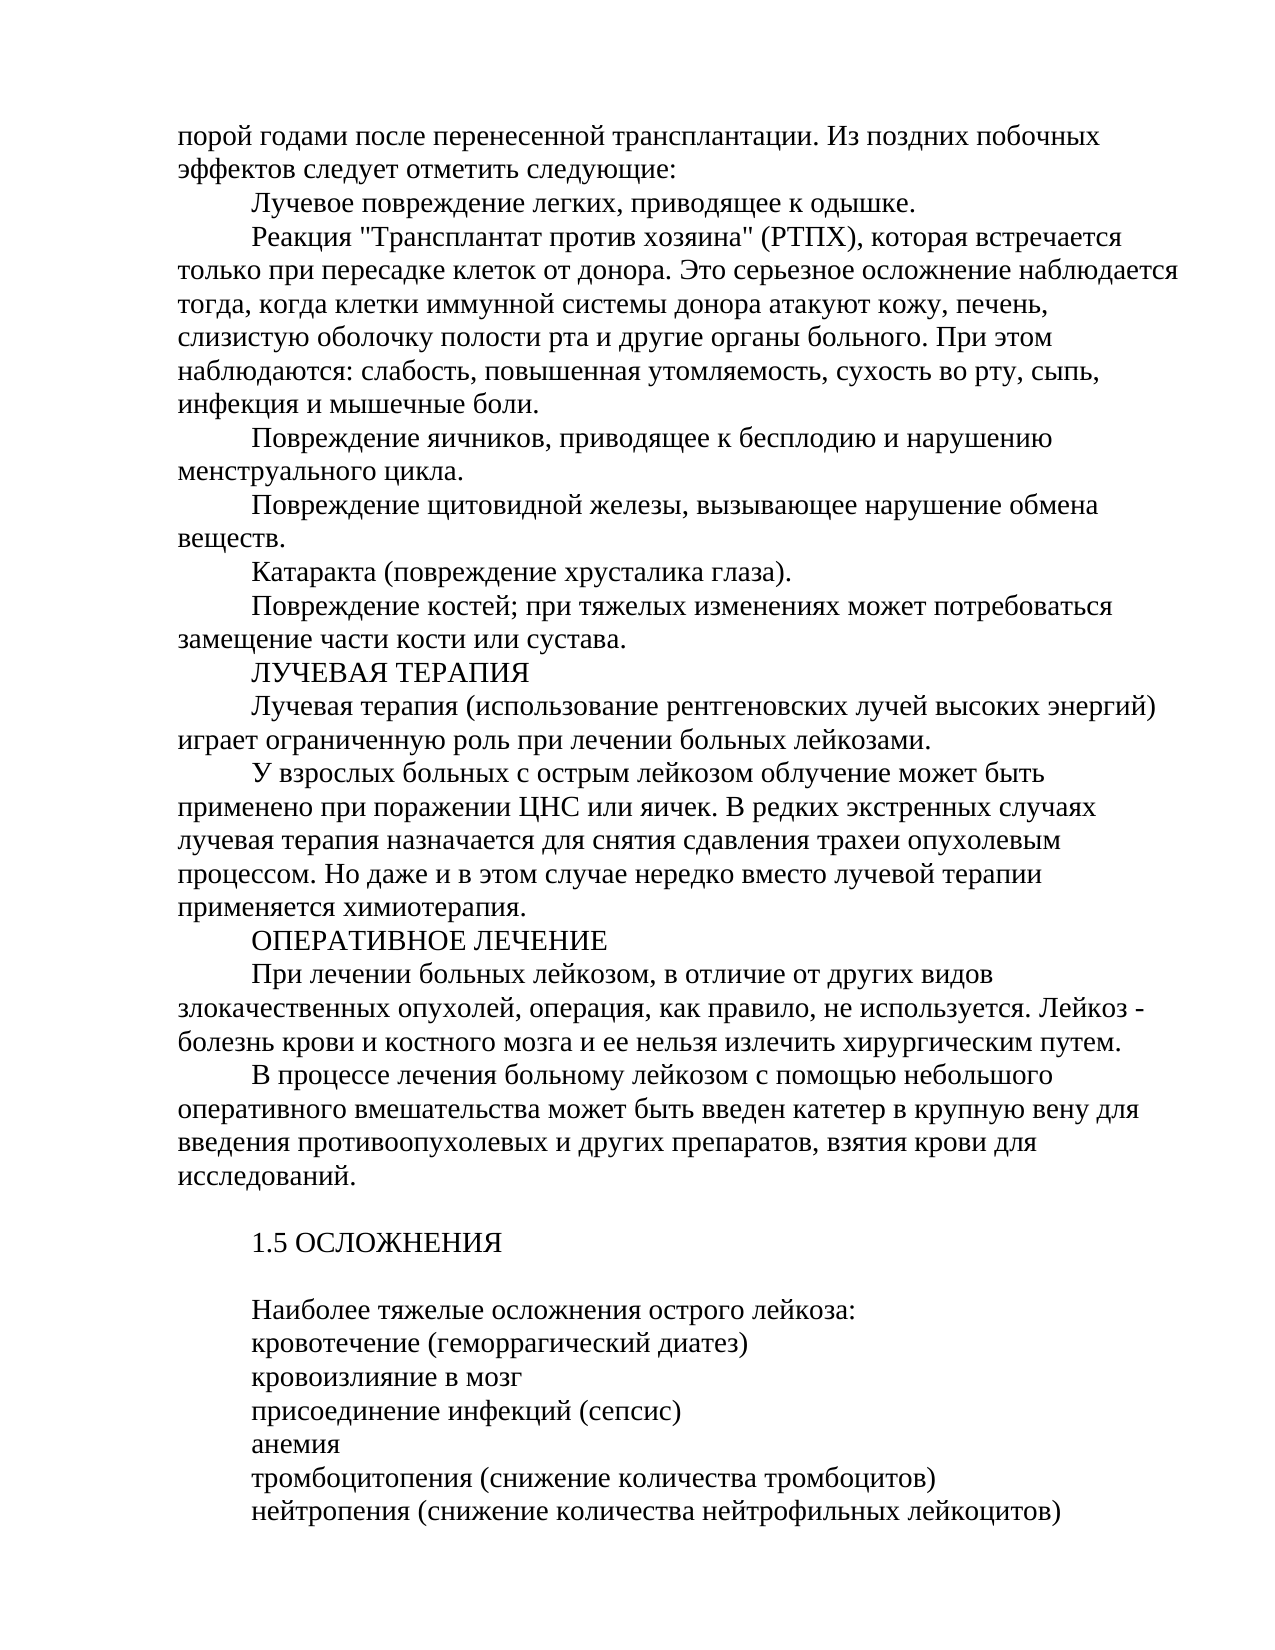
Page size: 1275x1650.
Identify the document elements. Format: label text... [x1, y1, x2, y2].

text При лечении больных лейкозом, в отличие от других видов злокачественных опухолей, операция, как правило, не используется. Лейкоз - болезнь крови и костного мозга и ее нельзя излечить хирургическим путем. [177, 957, 1186, 1057]
text Катаракта (повреждение хрусталика глаза). [177, 554, 1186, 588]
text Наиболее тяжелые осложнения острого лейкоза: [177, 1292, 1186, 1326]
text ОПЕРАТИВНОЕ ЛЕЧЕНИЕ [177, 923, 1186, 957]
text Лучевая терапия (использование рентгеновских лучей высоких энергий) играет ограниченную роль при лечении больных лейкозами. [177, 688, 1186, 755]
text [177, 118, 1186, 185]
text Повреждение щитовидной железы, вызывающее нарушение обмена веществ. [177, 487, 1186, 554]
text Реакция "Трансплантат против хозяина" (РТПХ), которая встречается только при пересадке клеток от донора. Это серьезное осложнение наблюдается тогда, когда клетки иммунной системы донора атакуют кожу, печень, слизистую оболочку полости рта и другие органы больного. При этом наблюдаются: слабость, повышенная утомляемость, сухость во рту, сыпь, инфекция и мышечные боли. [177, 219, 1186, 420]
text Повреждение костей; при тяжелых изменениях может потребоваться замещение части кости или сустава. [177, 588, 1186, 655]
text присоединение инфекций (сепсис) [177, 1393, 1186, 1426]
text нейтропения (снижение количества нейтрофильных лейкоцитов) [177, 1493, 1186, 1527]
text кровоизлияние в мозг [177, 1359, 1186, 1393]
text У взрослых больных с острым лейкозом облучение может быть применено при поражении ЦНС или яичек. В редких экстренных случаях лучевая терапия назначается для снятия сдавления трахеи опухолевым процессом. Но даже и в этом случае нередко вместо лучевой терапии применяется химиотерапия. [177, 755, 1186, 923]
text кровотечение (геморрагический диатез) [177, 1326, 1186, 1359]
text тромбоцитопения (снижение количества тромбоцитов) [177, 1460, 1186, 1493]
text Лучевое повреждение легких, приводящее к одышке. [177, 185, 1186, 219]
text В процессе лечения больному лейкозом с помощью небольшого оперативного вмешательства может быть введен катетер в крупную вену для введения противоопухолевых и других препаратов, взятия крови для исследований. [177, 1057, 1186, 1191]
text Повреждение яичников, приводящее к бесплодию и нарушению менструального цикла. [177, 420, 1186, 487]
text анемия [177, 1426, 1186, 1460]
text 1.5 Осложнения [177, 1225, 1186, 1258]
text ЛУЧЕВАЯ ТЕРАПИЯ [177, 655, 1186, 688]
